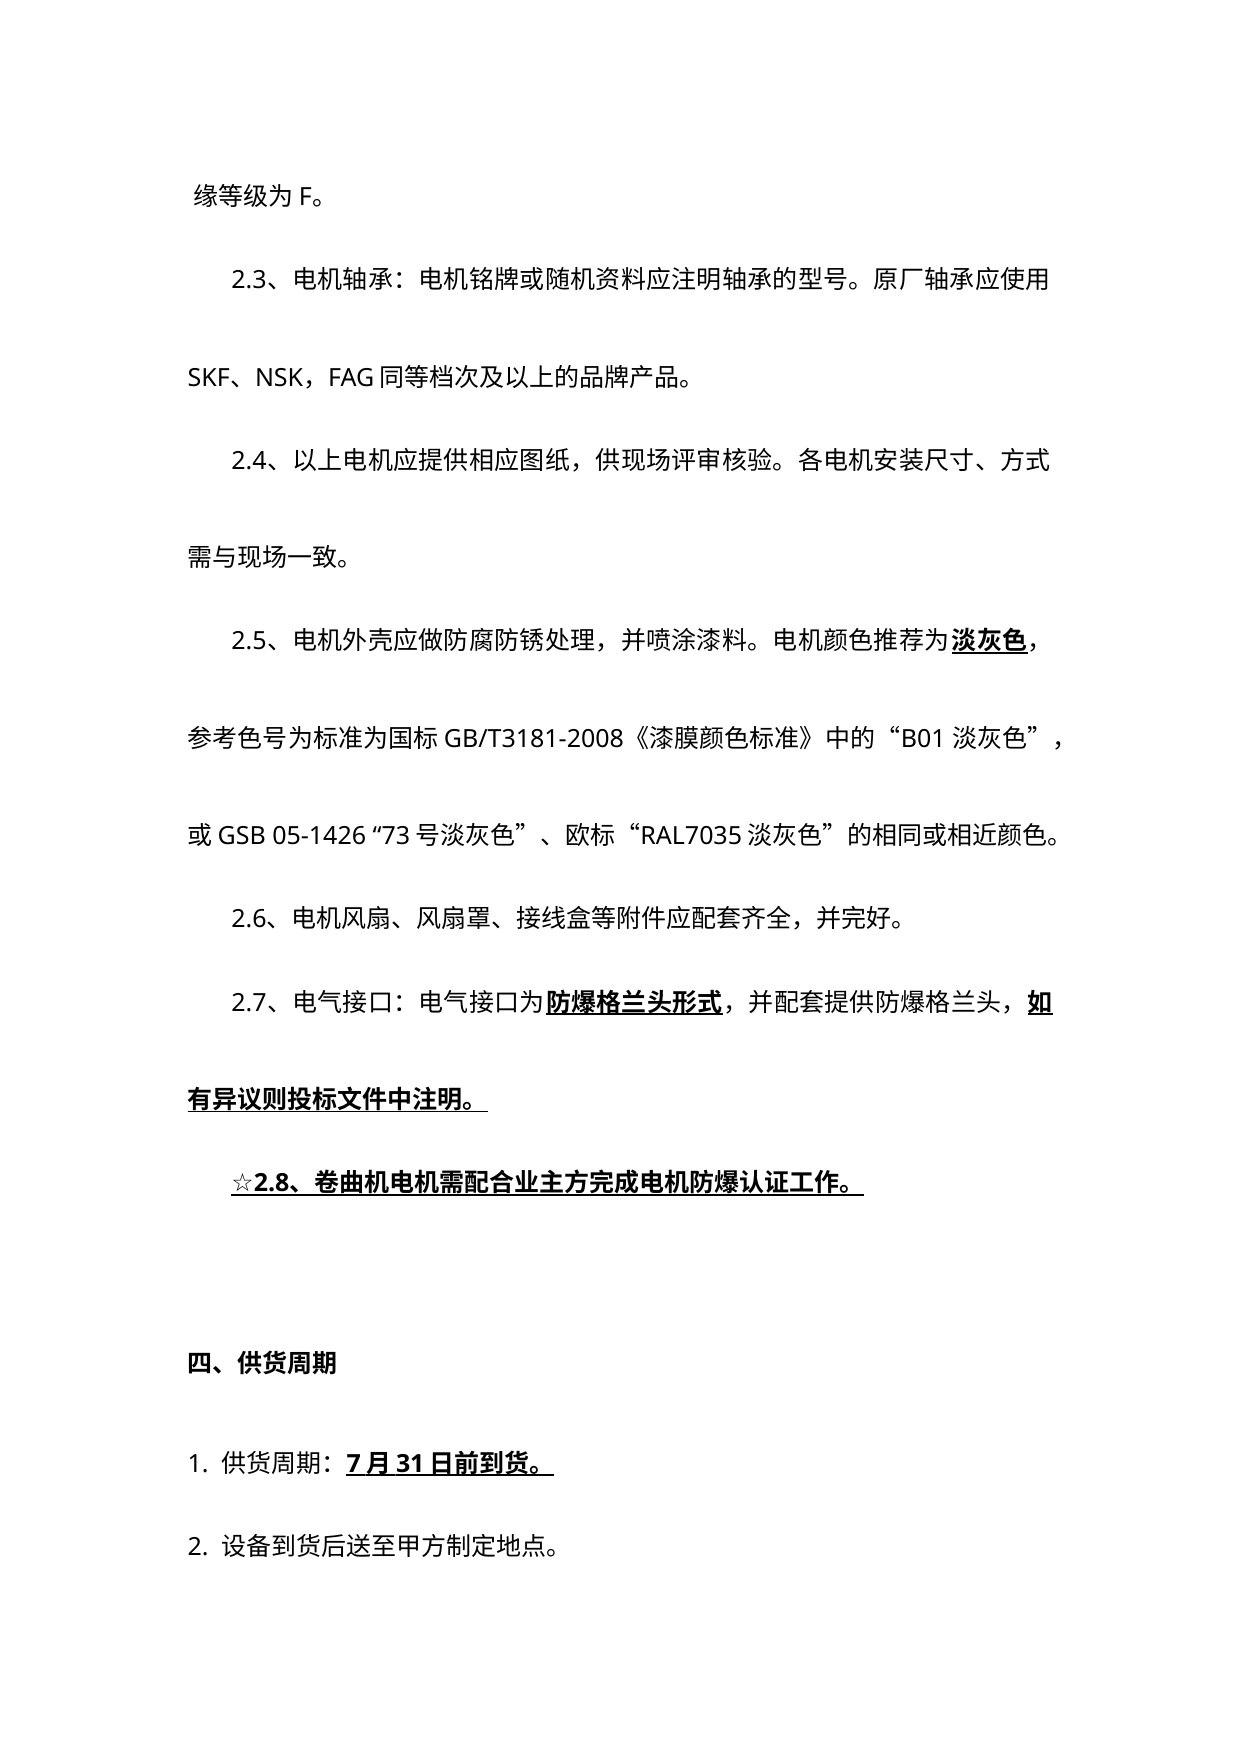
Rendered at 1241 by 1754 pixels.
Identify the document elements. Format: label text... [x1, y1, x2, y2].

text 2.5、电机外壳应做防腐防锈处理，并喷涂漆料。电机颜色推荐为淡灰色，参考色号为标准为国标GB/T3181-2008《漆膜颜色标准》中的“B01 淡灰色”，或GSB 05-1426 “73号淡灰色”、欧标“RAL7035淡灰色”的相同或相近颜色。 [187, 606, 1053, 866]
text 2.6、电机风扇、风扇罩、接线盒等附件应配套齐全，并完好。 [187, 884, 1053, 949]
text 四、供货周期 [187, 1329, 1053, 1394]
text 2. 设备到货后送至甲方制定地点。 [187, 1512, 1053, 1577]
text 2.3、电机轴承：电机铭牌或随机资料应注明轴承的型号。原厂轴承应使用SKF、NSK，FAG同等档次及以上的品牌产品。 [187, 245, 1053, 408]
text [194, 162, 1053, 227]
text 2.7、电气接口：电气接口为防爆格兰头形式，并配套提供防爆格兰头，如有异议则投标文件中注明。 [187, 968, 1053, 1130]
text ☆2.8、卷曲机电机需配合业主方完成电机防爆认证工作。 [187, 1148, 1053, 1213]
text 2.4、以上电机应提供相应图纸，供现场评审核验。各电机安装尺寸、方式需与现场一致。 [187, 426, 1053, 588]
text 1. 供货周期：7月31日前到货。 [187, 1429, 1053, 1494]
